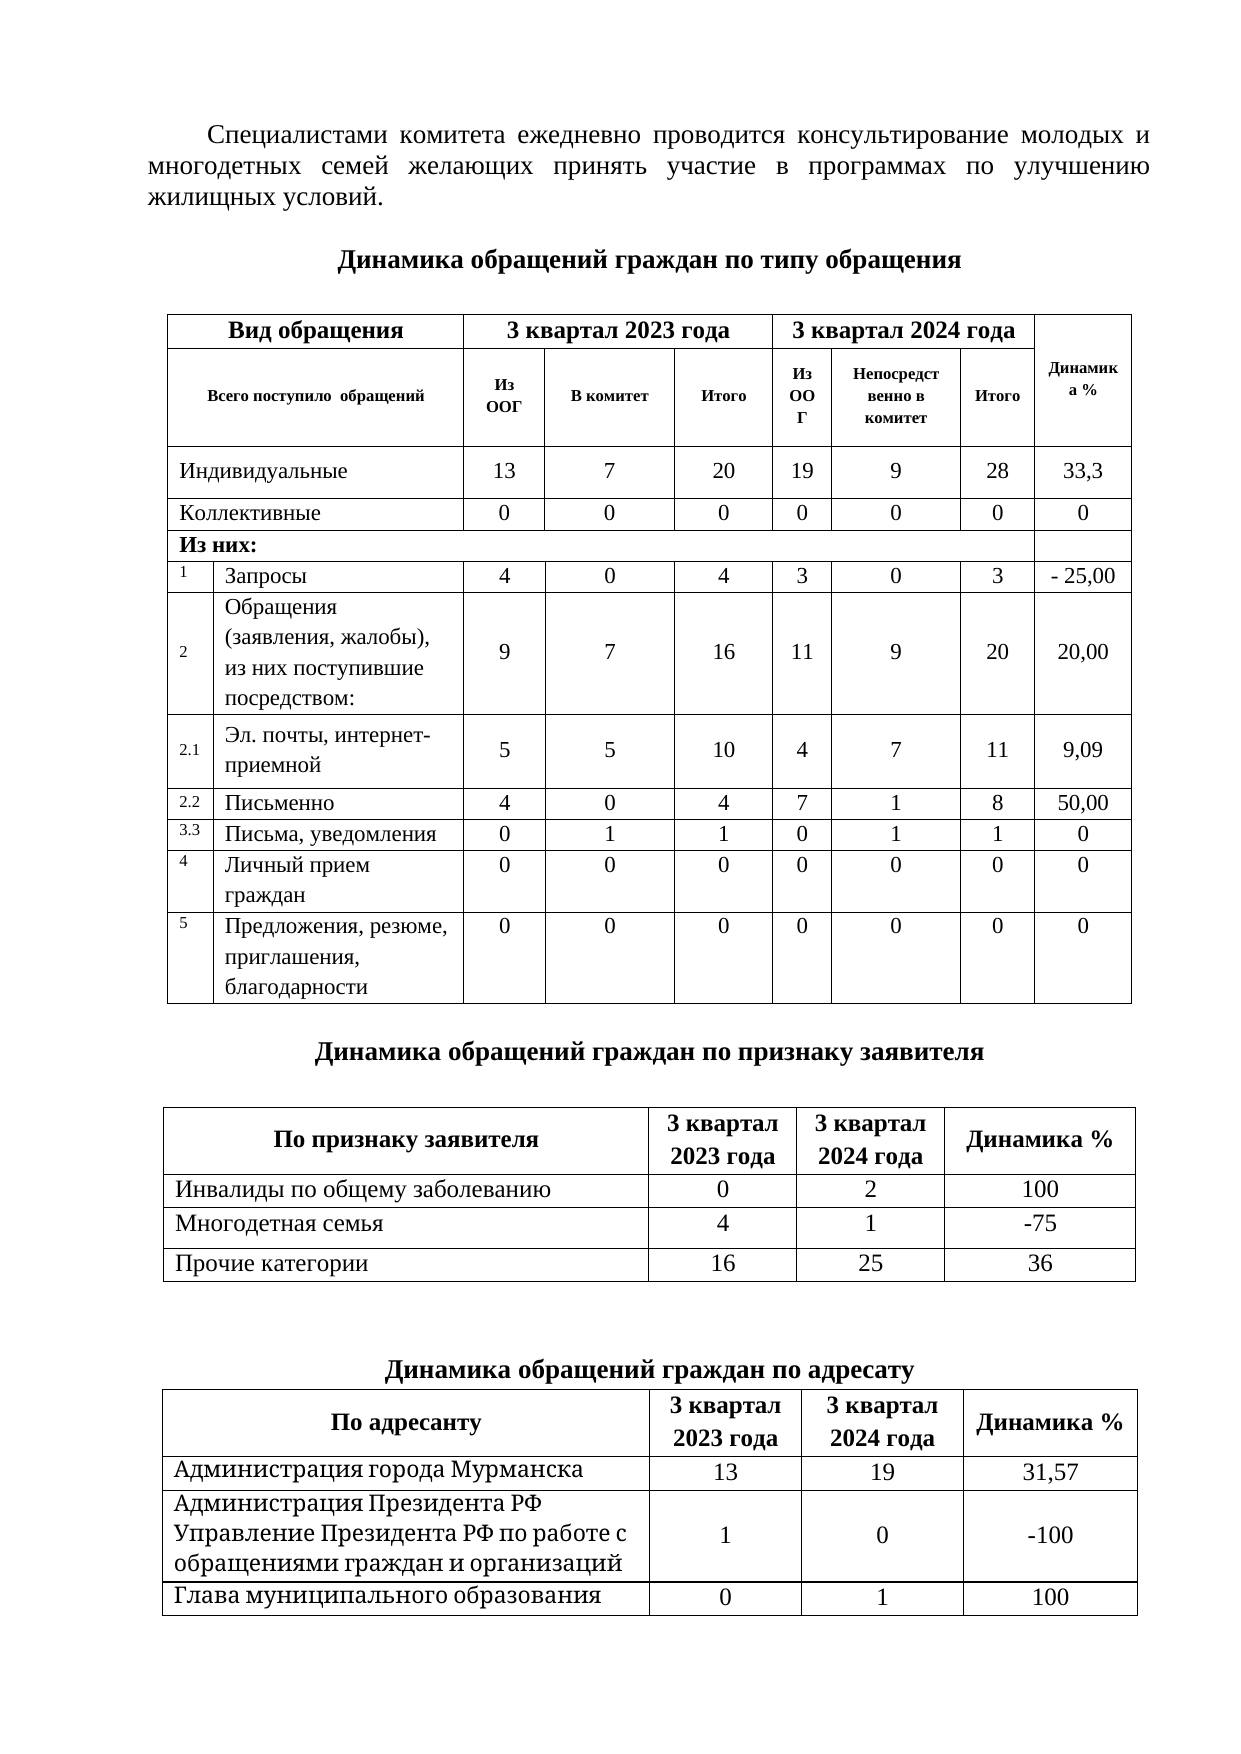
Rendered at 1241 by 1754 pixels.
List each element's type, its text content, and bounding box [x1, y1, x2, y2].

table_cell 0 [464, 499, 544, 529]
table_cell 7 [545, 447, 674, 498]
table_cell 0 [773, 913, 831, 1003]
table_cell Администрация Президента РФ Управление Президента РФ по работе с обращениями граждан и организаций [163, 1491, 649, 1581]
text Динамика обращений граждан по признаку заявителя [148, 1035, 1152, 1067]
table_cell 0 [832, 499, 960, 529]
table_cell 5 [464, 715, 545, 788]
table_cell 2 [797, 1175, 944, 1207]
table_cell Непосредст венно в комитет [832, 349, 960, 446]
table_cell 1 [797, 1208, 944, 1247]
table_cell Письменно [214, 789, 463, 819]
table_cell 4 [675, 562, 772, 592]
table_cell 4 [168, 851, 213, 912]
table_cell 0 [675, 851, 772, 912]
text Динамика обращений граждан по адресату [148, 1354, 1152, 1385]
table_cell 19 [802, 1457, 963, 1490]
table_cell 0 [546, 851, 674, 912]
table_cell 0 [546, 913, 674, 1003]
table_cell 0 [649, 1175, 796, 1207]
table_cell 16 [649, 1249, 796, 1281]
table_cell 100 [945, 1175, 1135, 1207]
table_cell 5 [168, 913, 213, 1003]
table_cell 0 [546, 789, 674, 819]
table_cell Из ООГ [464, 349, 544, 446]
table_cell 50,00 [1035, 789, 1131, 819]
table_cell 0 [961, 851, 1034, 912]
table_cell 8 [961, 789, 1034, 819]
table_header Динамика % [964, 1390, 1137, 1456]
table_cell 0 [464, 851, 545, 912]
table_cell Администрация города Мурманска [163, 1457, 649, 1490]
table_cell 20 [961, 593, 1034, 714]
table_cell 4 [773, 715, 831, 788]
table_cell -75 [945, 1208, 1135, 1247]
table_cell 0 [675, 499, 772, 529]
table_cell 1 [802, 1583, 963, 1615]
table_cell Многодетная семья [164, 1208, 648, 1247]
table_cell 3 [961, 562, 1034, 592]
table_cell 4 [675, 789, 772, 819]
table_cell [163, 1583, 649, 1615]
table_cell 7 [546, 593, 674, 714]
table_cell 0 [961, 913, 1034, 1003]
table_cell 0 [773, 499, 831, 529]
table_cell 0 [464, 913, 545, 1003]
table_cell 0 [832, 851, 960, 912]
table_header 3 квартал 2024 года [802, 1390, 963, 1456]
table_cell Личный прием граждан [214, 851, 463, 912]
table_cell 0 [1035, 499, 1131, 529]
table_cell Коллективные [168, 499, 463, 529]
table_cell 7 [773, 789, 831, 819]
table_header Динамика % [1035, 315, 1131, 446]
table_cell Прочие категории [164, 1249, 648, 1281]
text Динамика обращений граждан по типу обращения [148, 243, 1152, 274]
table_cell Итого [675, 349, 772, 446]
table_header По адресанту [163, 1390, 649, 1456]
table_cell 0 [464, 820, 545, 850]
table_cell 19 [773, 447, 831, 498]
table_header 3 квартал 2023 года [649, 1108, 796, 1173]
table_cell 16 [675, 593, 772, 714]
table_cell 9 [832, 447, 960, 498]
table_cell Из ООГ [773, 349, 831, 446]
table_cell 25 [797, 1249, 944, 1281]
table_cell 0 [832, 562, 960, 592]
table_cell 1 [168, 562, 213, 592]
table_cell 1 [832, 789, 960, 819]
table_cell 0 [546, 562, 674, 592]
table_cell 0 [1035, 913, 1131, 1003]
table_cell Итого [961, 349, 1034, 446]
table_cell 0 [773, 851, 831, 912]
table_cell 3 [773, 562, 831, 592]
table_cell 5 [546, 715, 674, 788]
table_cell 0 [545, 499, 674, 529]
table_cell 13 [650, 1457, 801, 1490]
table_cell 11 [961, 715, 1034, 788]
table_cell 11 [773, 593, 831, 714]
table_header 3 квартал 2024 года [797, 1108, 944, 1173]
table_cell Запросы [214, 562, 463, 592]
table_cell 0 [961, 499, 1034, 529]
table_cell 0 [832, 913, 960, 1003]
table_cell 9 [832, 593, 960, 714]
table_cell 1 [650, 1491, 801, 1581]
table_cell Предложения, резюме, приглашения, благодарности [214, 913, 463, 1003]
table_cell 31,57 [964, 1457, 1137, 1490]
table_cell 20 [675, 447, 772, 498]
table_header 3 квартал 2023 года [464, 315, 772, 348]
table_cell 7 [832, 715, 960, 788]
table_cell 13 [464, 447, 544, 498]
table_cell 2.1 [168, 715, 213, 788]
table_cell [1035, 531, 1131, 561]
table_cell 36 [945, 1249, 1135, 1281]
table_cell 0 [1035, 820, 1131, 850]
table_cell 1 [675, 820, 772, 850]
table_cell 0 [650, 1583, 801, 1615]
table_cell 4 [649, 1208, 796, 1247]
table_cell 9,09 [1035, 715, 1131, 788]
table_cell Эл. почты, интернет-приемной [214, 715, 463, 788]
table_cell 2 [168, 593, 213, 714]
table_cell -100 [964, 1491, 1137, 1581]
table_cell 28 [961, 447, 1034, 498]
table_cell 10 [675, 715, 772, 788]
table_cell 4 [464, 562, 545, 592]
table_header По признаку заявителя [164, 1108, 648, 1173]
table_cell 0 [675, 913, 772, 1003]
table_cell 1 [961, 820, 1034, 850]
table_cell Инвалиды по общему заболеванию [164, 1175, 648, 1207]
table_cell 33,3 [1035, 447, 1131, 498]
table_cell Индивидуальные [168, 447, 463, 498]
text Специалистами комитета ежедневно проводится консультирование молодых и многодетных семей желающих принять участие в программах по улучшению жилищных условий. [148, 118, 1152, 212]
table_cell 1 [546, 820, 674, 850]
table_cell Обращения (заявления, жалобы), из них поступившие посредством: [214, 593, 463, 714]
table_cell 100 [964, 1583, 1137, 1615]
table_cell 0 [1035, 851, 1131, 912]
table_cell 20,00 [1035, 593, 1131, 714]
table_cell Письма, уведомления [214, 820, 463, 850]
table_cell - 25,00 [1035, 562, 1131, 592]
table_cell 0 [802, 1491, 963, 1581]
table_cell 1 [832, 820, 960, 850]
table_cell Всего поступило обращений [168, 349, 463, 446]
table_cell 3.3 [168, 820, 213, 850]
table_cell 9 [464, 593, 545, 714]
table_cell 4 [464, 789, 545, 819]
table_header Вид обращения [168, 315, 463, 348]
table_cell 0 [773, 820, 831, 850]
table_header Динамика % [945, 1108, 1135, 1173]
table_cell В комитет [545, 349, 674, 446]
table_cell Из них: [168, 531, 1034, 561]
table_header 3 квартал 2023 года [650, 1390, 801, 1456]
table_header 3 квартал 2024 года [773, 315, 1034, 348]
table_cell 2.2 [168, 789, 213, 819]
